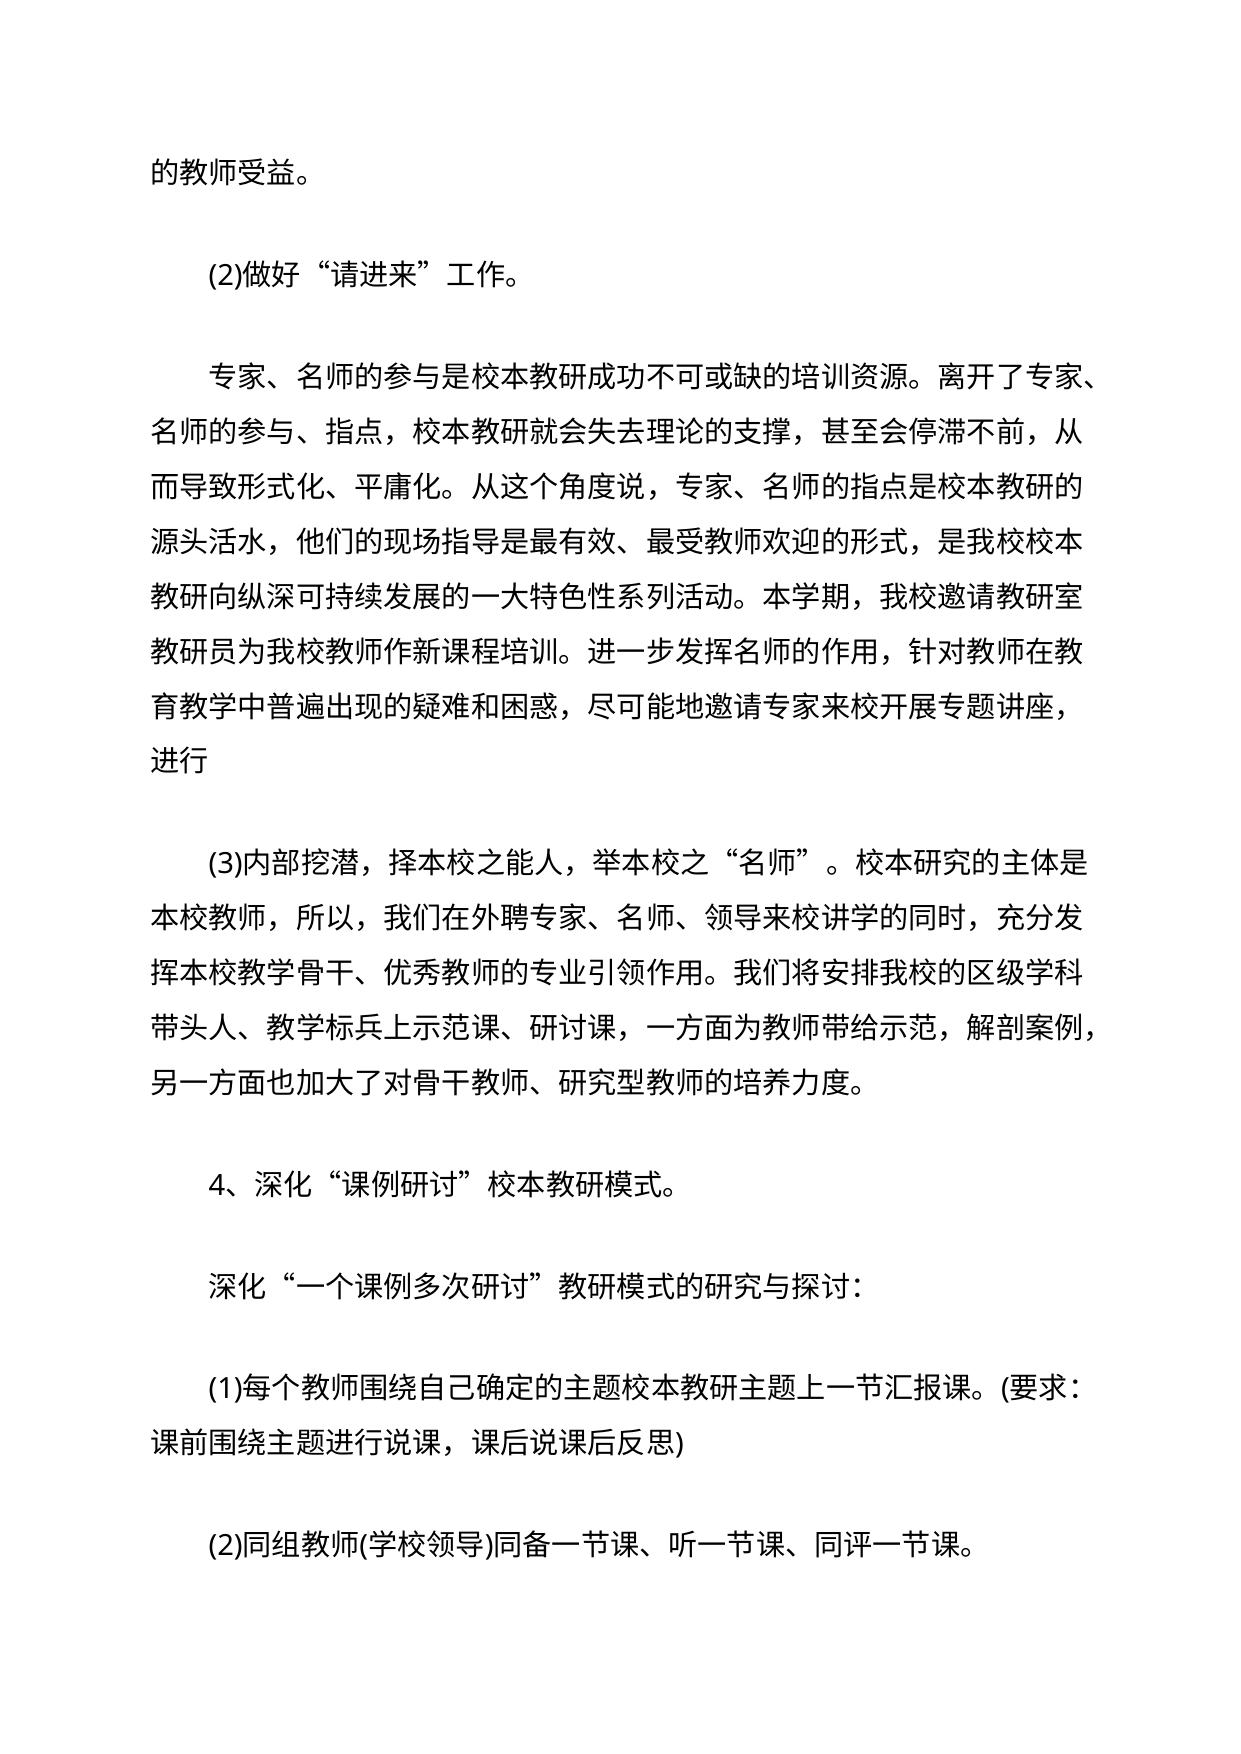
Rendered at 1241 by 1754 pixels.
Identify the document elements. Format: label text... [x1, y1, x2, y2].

text 专家、名师的参与是校本教研成功不可或缺的培训资源。离开了专家、名师的参与、指点，校本教研就会失去理论的支撑，甚至会停滞不前，从而导致形式化、平庸化。从这个角度说，专家、名师的指点是校本教研的源头活水，他们的现场指导是最有效、最受教师欢迎的形式，是我校校本教研向纵深可持续发展的一大特色性系列活动。本学期，我校邀请教研室教研员为我校教师作新课程培训。进一步发挥名师的作用，针对教师在教育教学中普遍出现的疑难和困惑，尽可能地邀请专家来校开展专题讲座，进行 [150, 354, 1090, 780]
text 4、深化“课例研讨”校本教研模式。 [150, 1161, 1090, 1204]
text (1)每个教师围绕自己确定的主题校本教研主题上一节汇报课。(要求：课前围绕主题进行说课，课后说课后反思) [150, 1365, 1090, 1462]
text 深化“一个课例多次研讨”教研模式的研究与探讨： [150, 1263, 1090, 1306]
text (3)内部挖潜，择本校之能人，举本校之“名师”。校本研究的主体是本校教师，所以，我们在外聘专家、名师、领导来校讲学的同时，充分发挥本校教学骨干、优秀教师的专业引领作用。我们将安排我校的区级学科带头人、教学标兵上示范课、研讨课，一方面为教师带给示范，解剖案例，另一方面也加大了对骨干教师、研究型教师的培养力度。 [150, 840, 1090, 1102]
text (2)做好“请进来”工作。 [150, 252, 1090, 294]
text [150, 150, 1090, 192]
text (2)同组教师(学校领导)同备一节课、听一节课、同评一节课。 [150, 1522, 1090, 1564]
